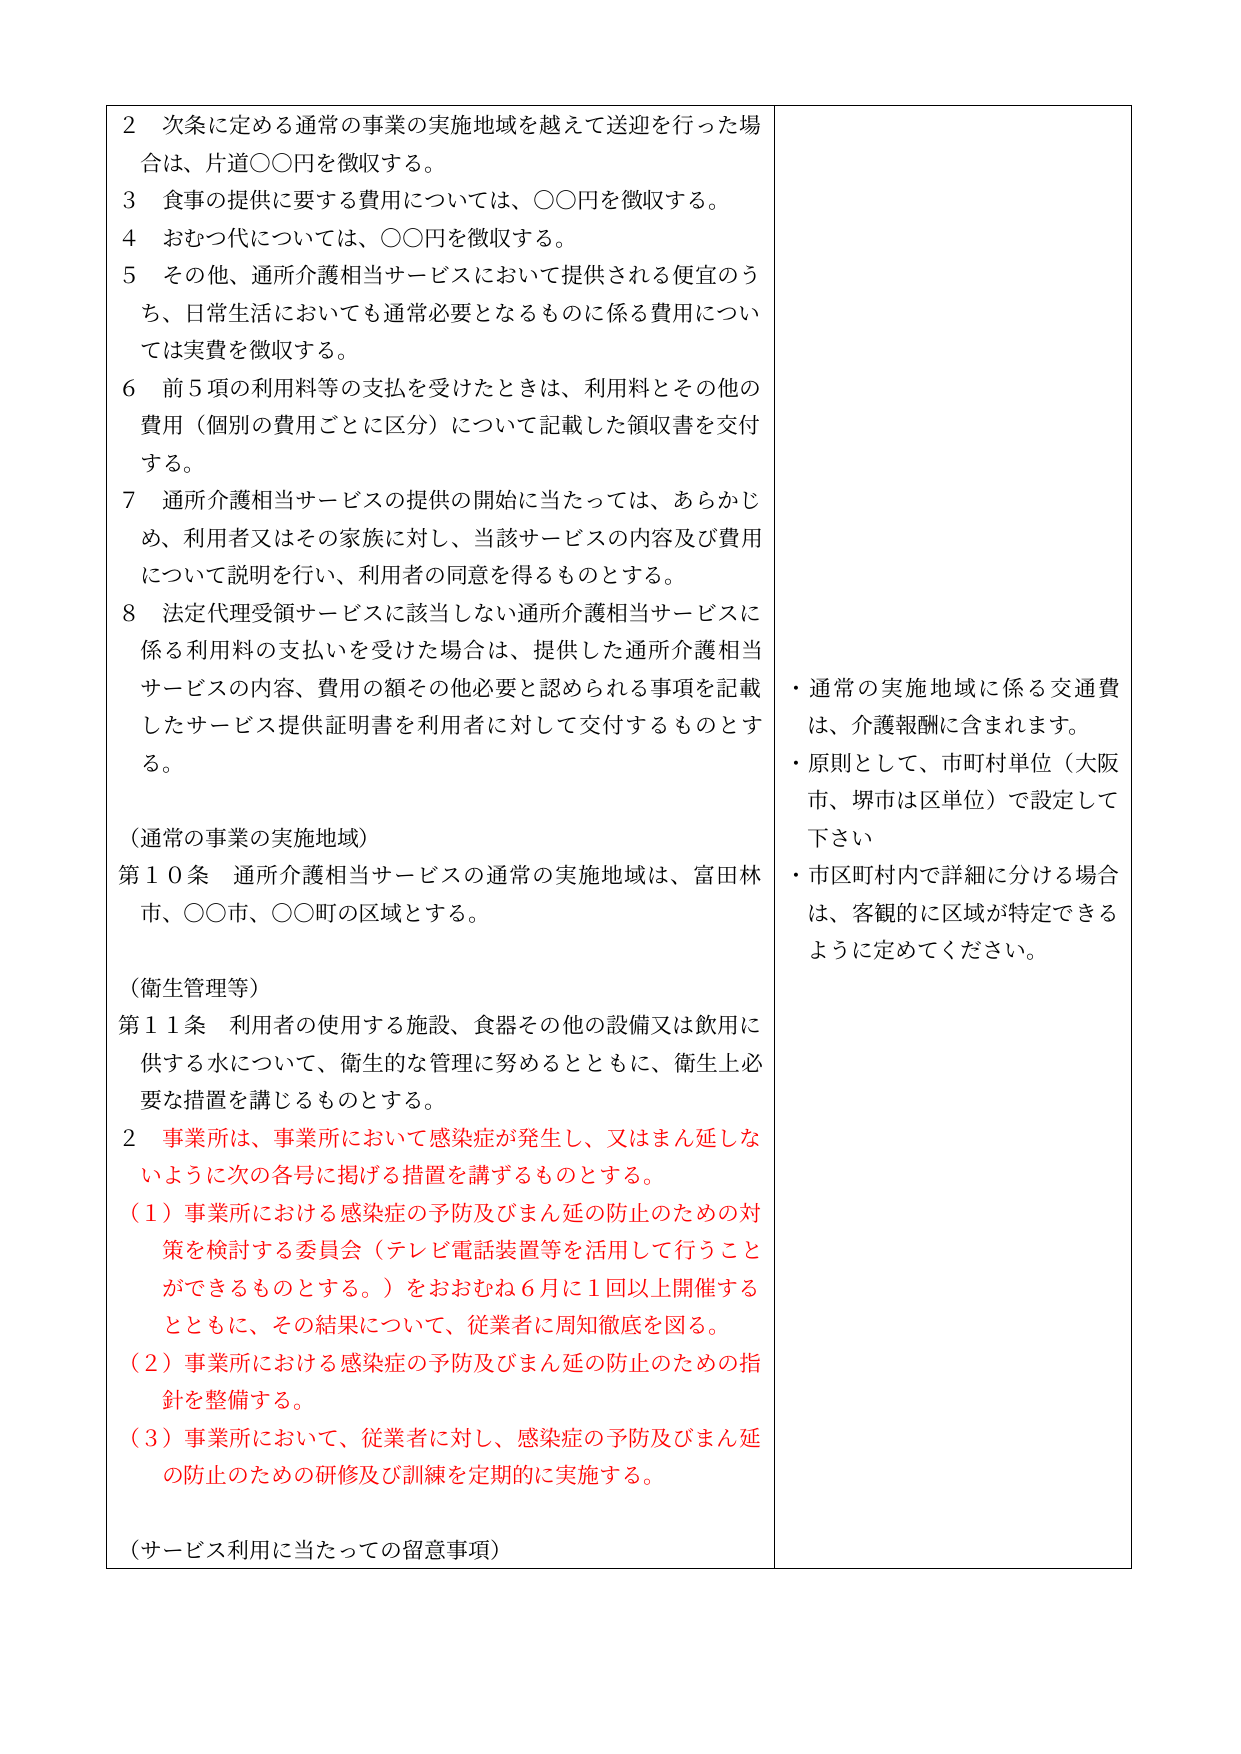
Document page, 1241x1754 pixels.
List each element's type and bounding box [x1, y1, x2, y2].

table_cell [107, 106, 774, 1568]
table_cell [775, 106, 1131, 1568]
